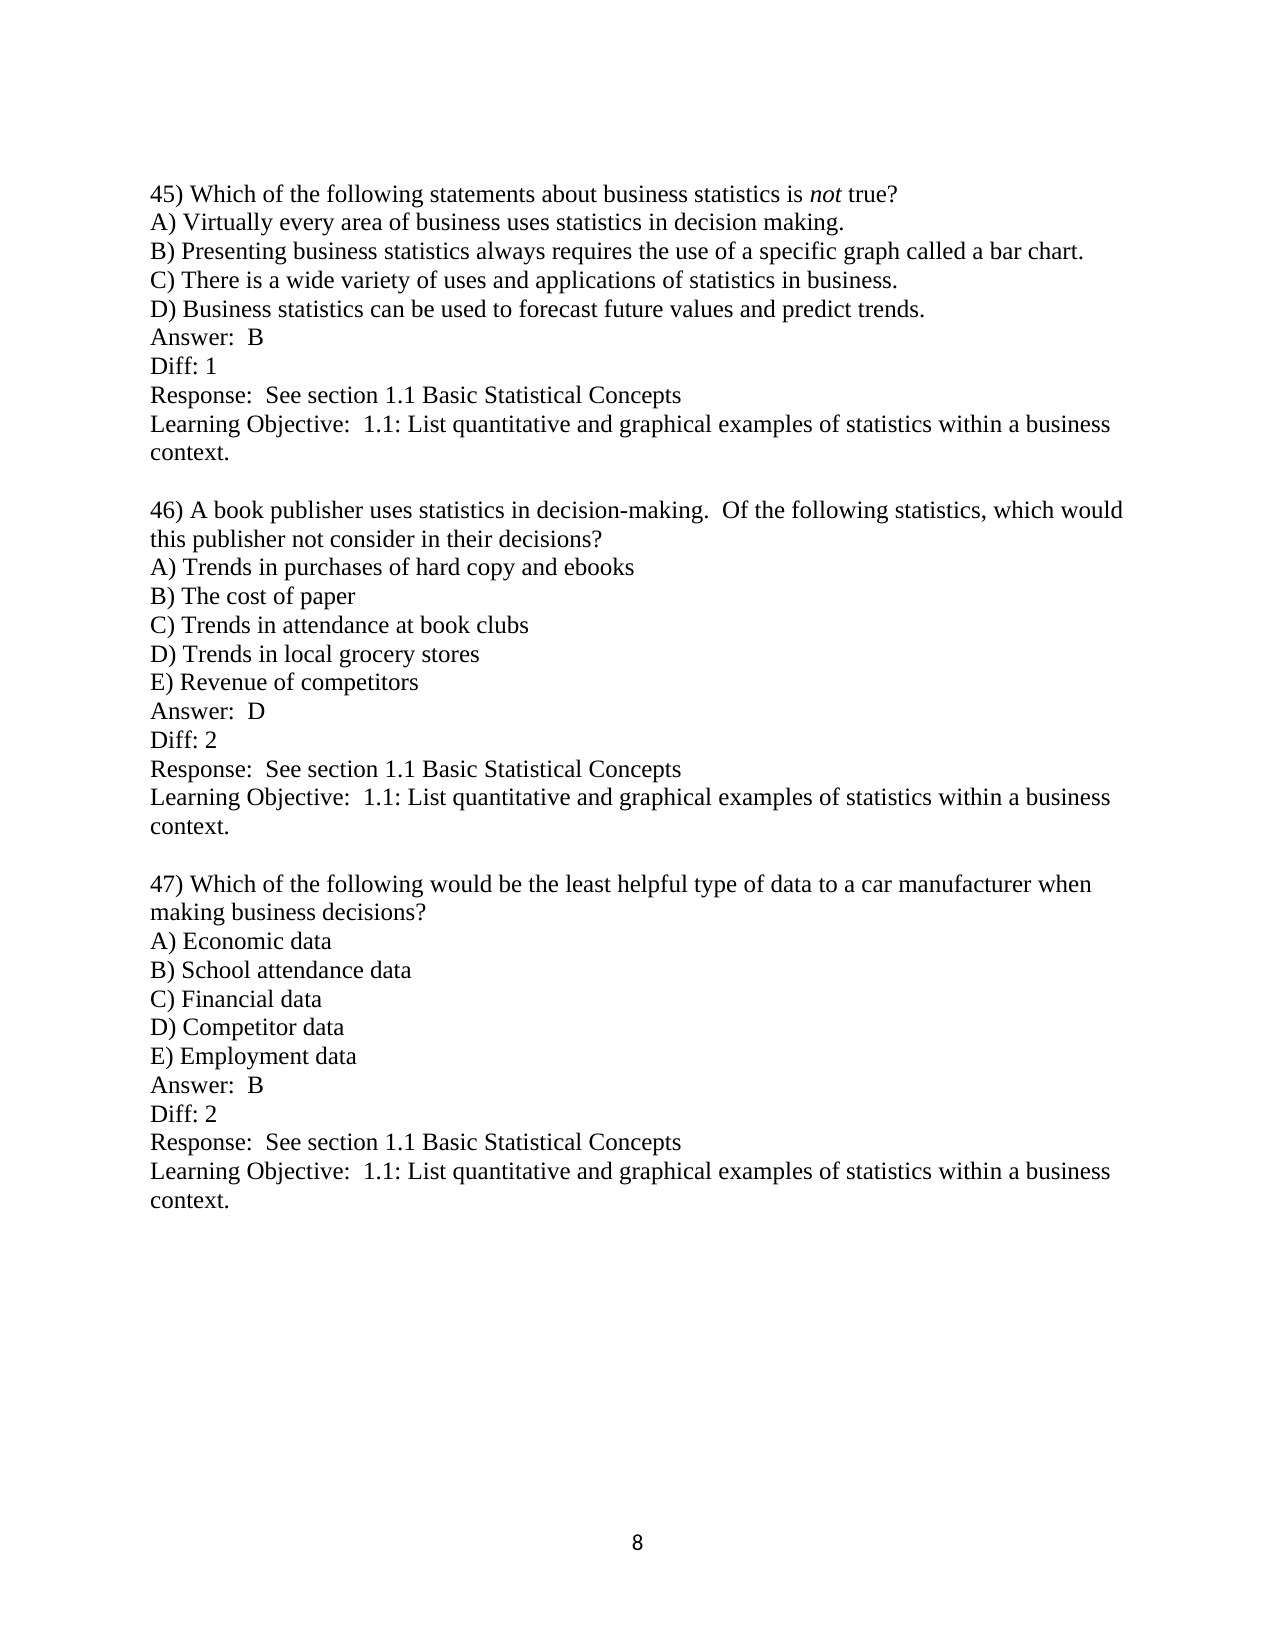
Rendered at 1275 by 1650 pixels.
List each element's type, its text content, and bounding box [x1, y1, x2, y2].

text Answer: B [150, 322, 1125, 351]
text Response: See section 1.1 Basic Statistical Concepts [150, 754, 1125, 782]
text 45) Which of the following statements about business statistics is not true? [150, 179, 1125, 207]
text C) Financial data [150, 984, 1125, 1012]
text B) School attendance data [150, 955, 1125, 984]
text Answer: B [150, 1070, 1125, 1099]
text E) Revenue of competitors [150, 667, 1125, 696]
text Learning Objective: 1.1: List quantitative and graphical examples of statistics within a business context. [150, 782, 1125, 840]
text 47) Which of the following would be the least helpful type of data to a car manufacturer when making business decisions? [150, 869, 1125, 926]
text 46) A book publisher uses statistics in decision-making. Of the following statistics, which would this publisher not consider in their decisions? [150, 495, 1125, 552]
text C) There is a wide variety of uses and applications of statistics in business. [150, 265, 1125, 294]
text Learning Objective: 1.1: List quantitative and graphical examples of statistics within a business context. [150, 1156, 1125, 1214]
text A) Trends in purchases of hard copy and ebooks [150, 552, 1125, 581]
text E) Employment data [150, 1041, 1125, 1070]
text B) The cost of paper [150, 581, 1125, 610]
text Diff: 1 [150, 351, 1125, 380]
text A) Economic data [150, 926, 1125, 955]
text Diff: 2 [150, 725, 1125, 754]
text D) Business statistics can be used to forecast future values and predict trends. [150, 294, 1125, 322]
text D) Competitor data [150, 1012, 1125, 1041]
text C) Trends in attendance at book clubs [150, 610, 1125, 639]
text Answer: D [150, 696, 1125, 725]
text B) Presenting business statistics always requires the use of a specific graph called a bar chart. [150, 236, 1125, 265]
text A) Virtually every area of business uses statistics in decision making. [150, 207, 1125, 236]
text Response: See section 1.1 Basic Statistical Concepts [150, 1127, 1125, 1156]
text Response: See section 1.1 Basic Statistical Concepts [150, 380, 1125, 409]
text D) Trends in local grocery stores [150, 639, 1125, 667]
text Learning Objective: 1.1: List quantitative and graphical examples of statistics within a business context. [150, 409, 1125, 466]
text Diff: 2 [150, 1099, 1125, 1127]
